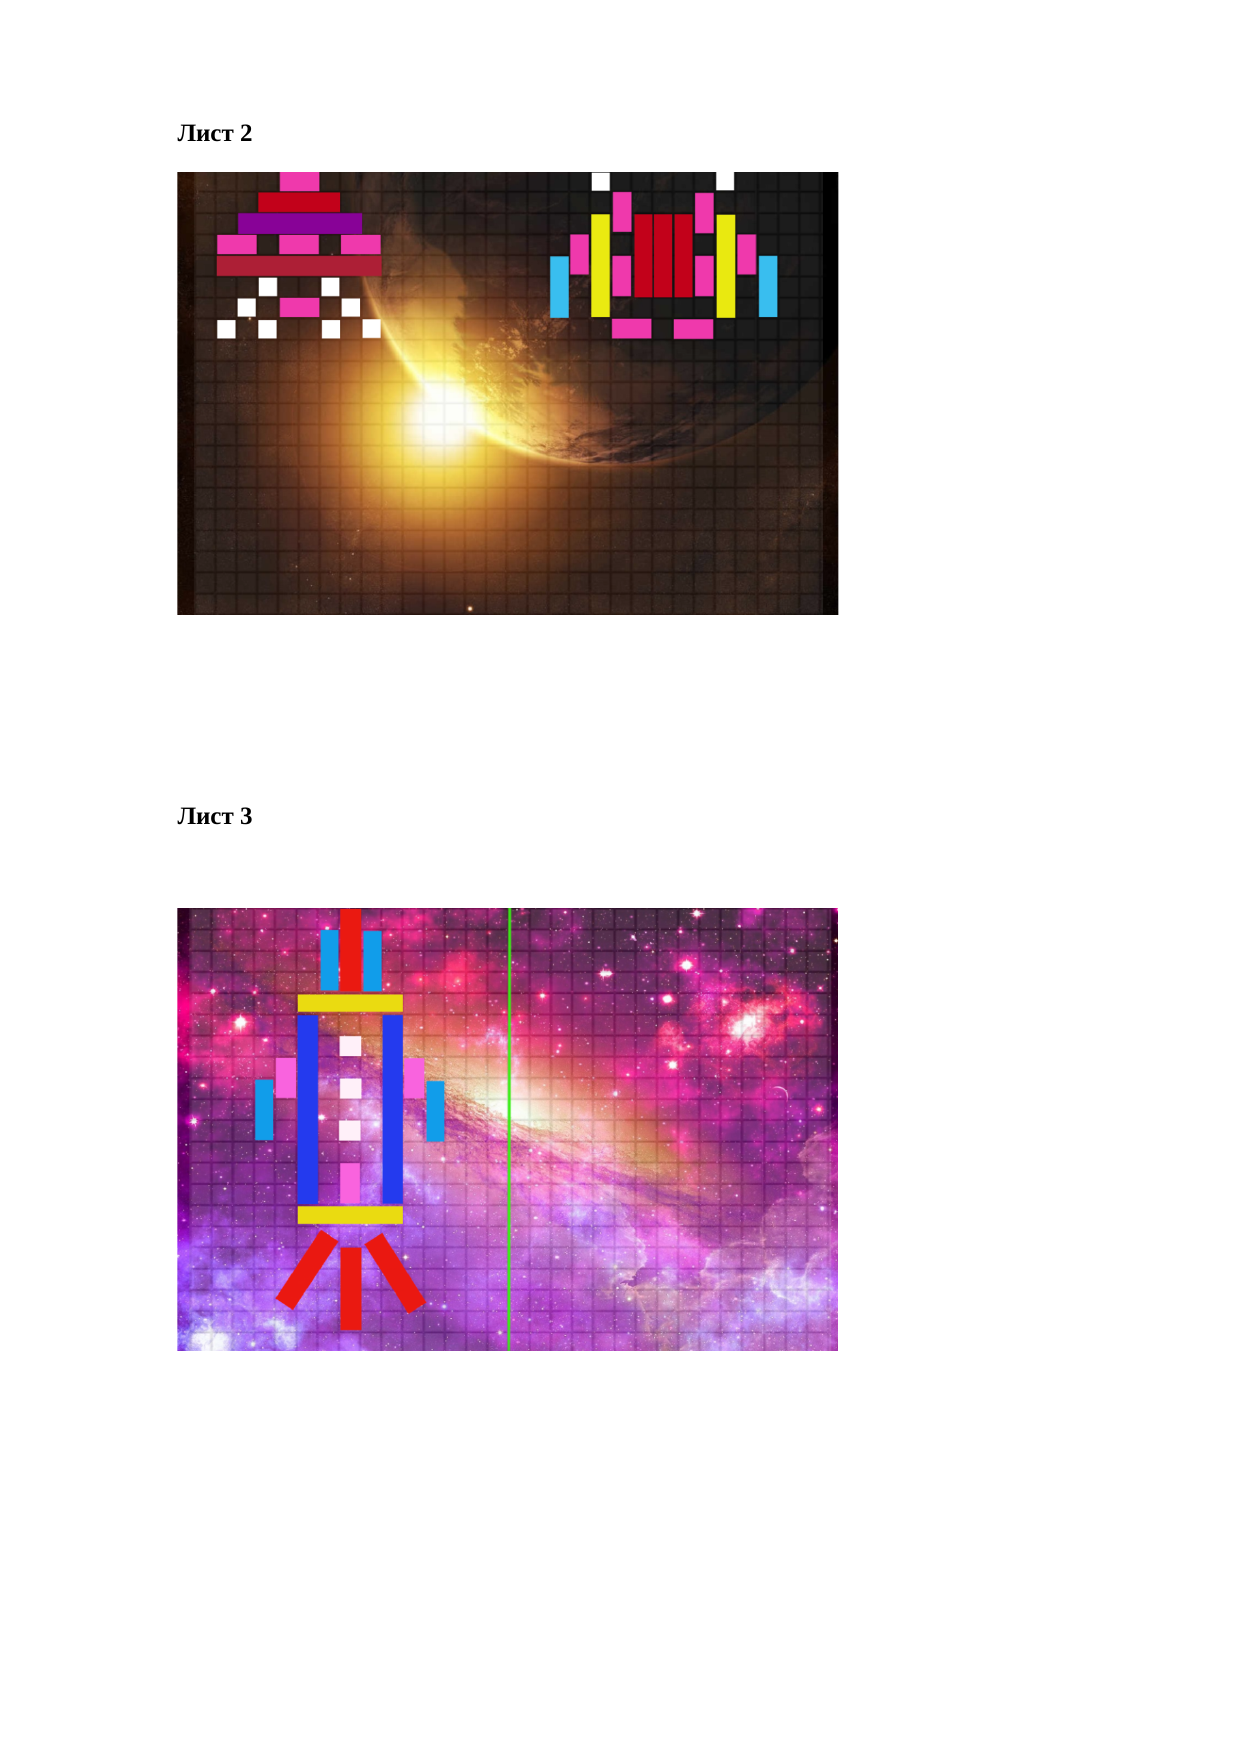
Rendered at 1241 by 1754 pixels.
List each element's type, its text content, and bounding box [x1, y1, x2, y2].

text Лист 2 [177, 118, 1152, 147]
picture [177, 908, 838, 1351]
picture [177, 172, 839, 615]
text Лист 3 [177, 801, 1152, 829]
